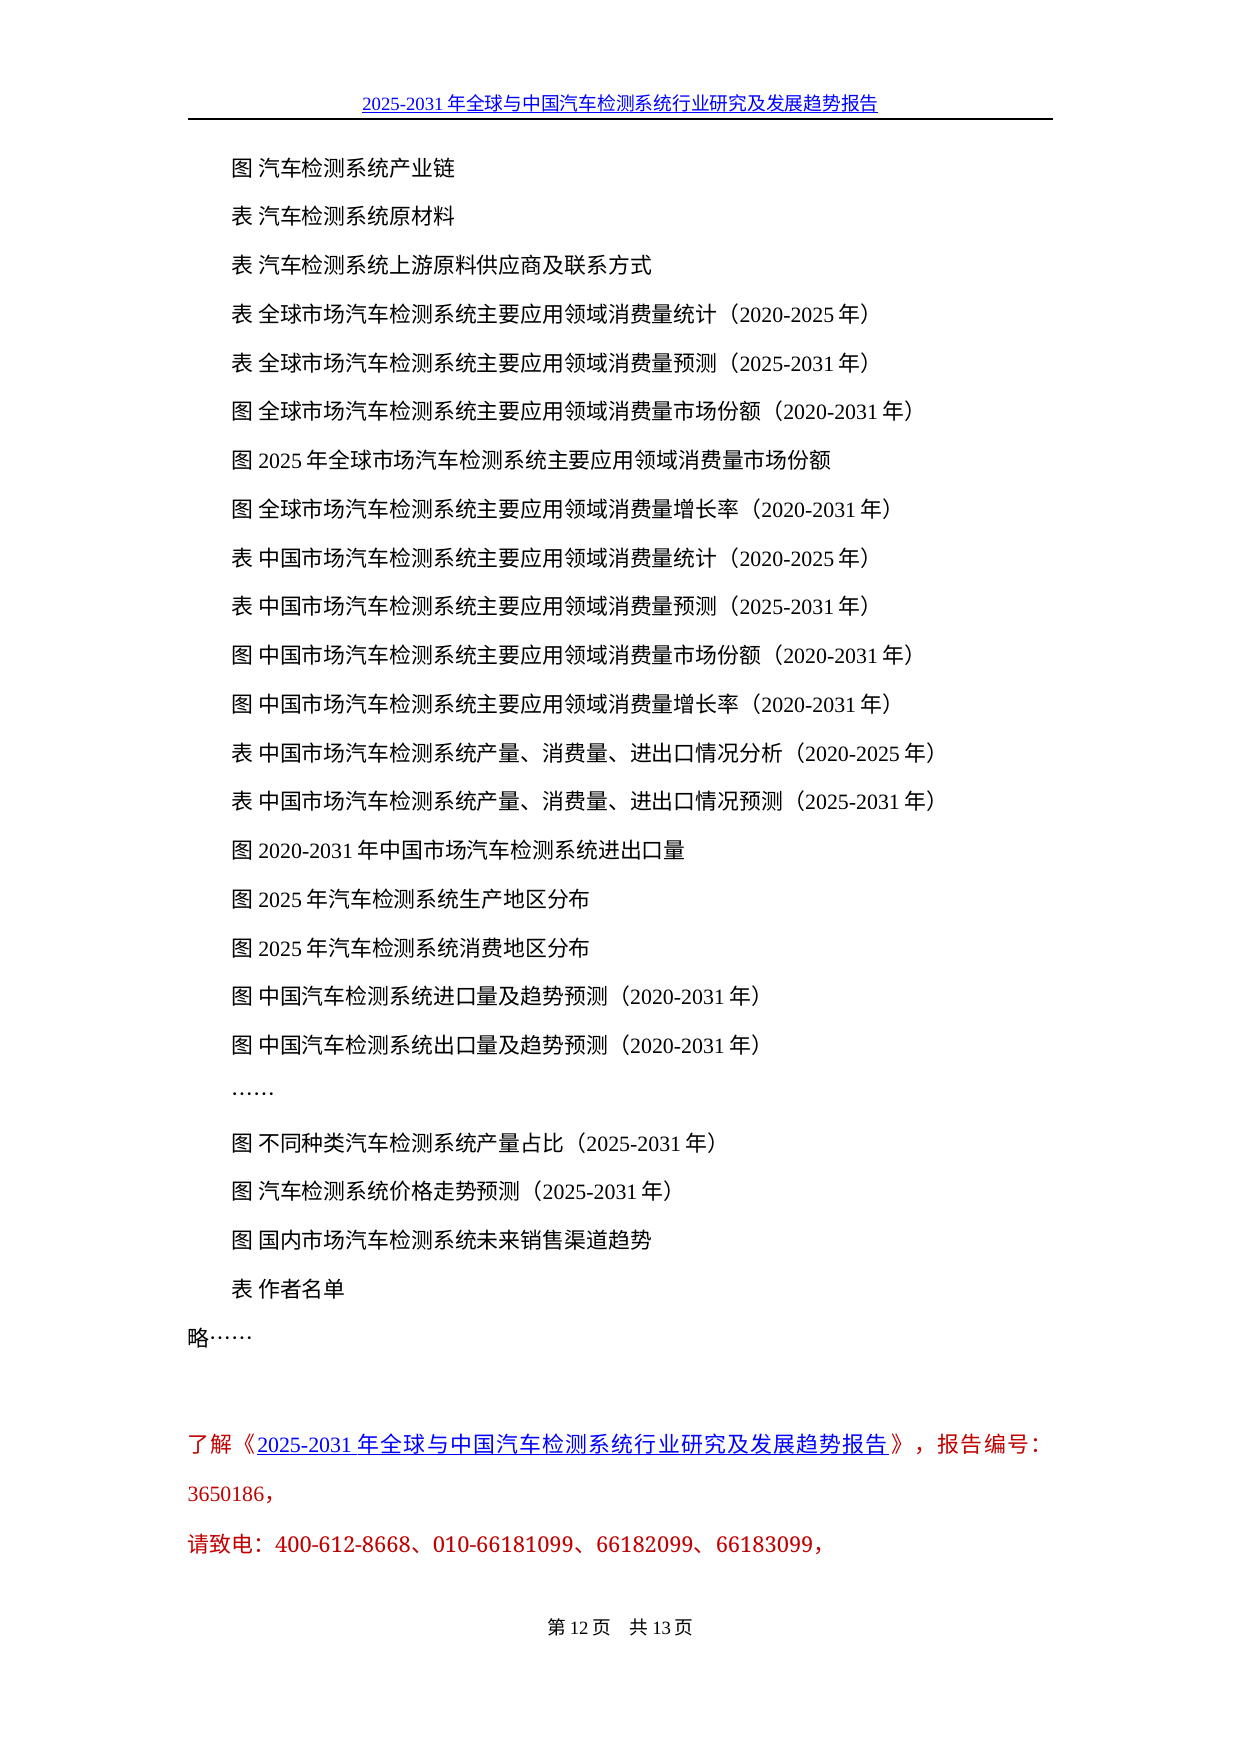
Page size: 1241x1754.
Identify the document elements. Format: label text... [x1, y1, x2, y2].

text 了解《2025-2031年全球与中国汽车检测系统行业研究及发展趋势报告》，报告编号：3650186， [187, 1427, 1053, 1508]
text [187, 150, 1053, 1353]
text 请致电：400-612-8668、010-66181099、66182099、66183099， [187, 1527, 1053, 1559]
